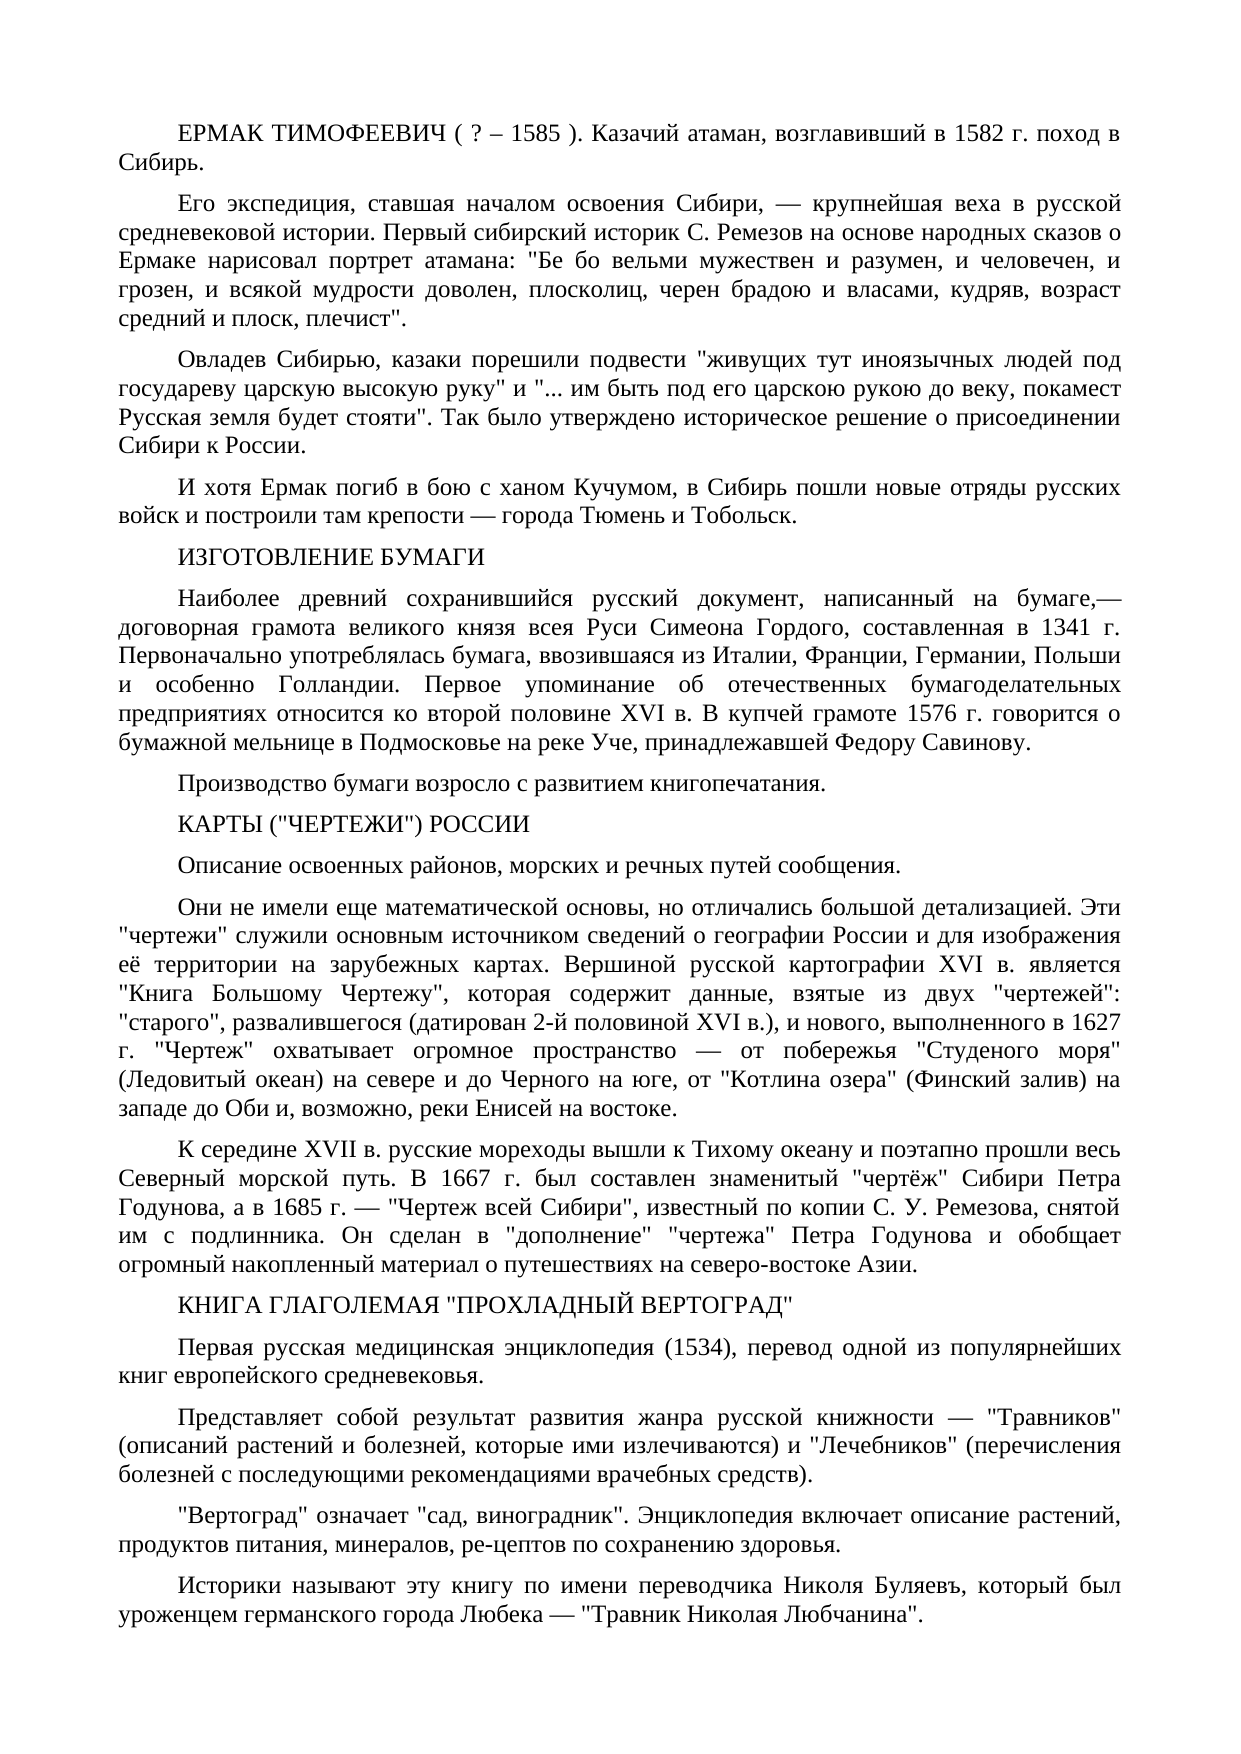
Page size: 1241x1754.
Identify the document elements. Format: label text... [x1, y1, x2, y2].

text Производство бумаги возросло с развитием книгопечатания. [118, 768, 1122, 797]
text ЕРМАК ТИМОФЕЕВИЧ ( ? – 1585 ). Казачий атаман, возглавивший в 1582 г. поход в Сибирь. [118, 118, 1122, 176]
text ИЗГОТОВЛЕНИЕ БУМАГИ [118, 542, 1122, 571]
text КНИГА ГЛАГОЛЕМАЯ "ПРОХЛАДНЫЙ ВЕРТОГРАД" [118, 1291, 1122, 1319]
text Историки называют эту книгу по имени переводчика Николя Буляевъ, который был уроженцем германского города Любека — "Травник Николая Любчанина". [118, 1571, 1122, 1628]
text Наиболее древний сохранившийся русский документ, написанный на бумаге,— договорная грамота великого князя всея Руси Симеона Гордого, составленная в 1341 г. Первоначально употреблялась бумага, ввозившаяся из Италии, Франции, Германии, Польши и особенно Голландии. Первое упоминание об отечественных бумагоделательных предприятиях относится ко второй половине XVI в. В купчей грамоте 1576 г. говорится о бумажной мельнице в Подмосковье на реке Уче, принадлежавшей Федору Савинову. [118, 583, 1122, 756]
text КАРТЫ ("ЧЕРТЕЖИ") РОССИИ [118, 809, 1122, 838]
text Овладев Сибирью, казаки порешили подвести "живущих тут иноязычных людей под государеву царскую высокую руку" и "... им быть под его царскою рукою до веку, покамест Русская земля будет стояти". Так было утверждено историческое решение о присоединении Сибири к России. [118, 344, 1122, 459]
text Представляет собой результат развития жанра русской книжности — "Травников" (описаний растений и болезней, которые ими излечиваются) и "Лечебников" (перечисления болезней с последующими рекомендациями врачебных средств). [118, 1402, 1122, 1488]
text Они не имели еще математической основы, но отличались большой детализацией. Эти "чертежи" служили основным источником сведений о географии России и для изображения её территории на зарубежных картах. Вершиной русской картографии XVI в. является "Книга Большому Чертежу", которая содержит данные, взятые из двух "чертежей": "старого", развалившегося (датирован 2-й половиной XVI в.), и нового, выполненного в 1627 г. "Чертеж" охватывает огромное пространство — от побережья "Студеного моря" (Ледовитый океан) на севере и до Черного на юге, от "Котлина озера" (Финский залив) на западе до Оби и, возможно, реки Енисей на востоке. [118, 892, 1122, 1122]
text Первая русская медицинская энциклопедия (1534), перевод одной из популярнейших книг европейского средневековья. [118, 1332, 1122, 1389]
text Описание освоенных районов, морских и речных путей сообщения. [118, 851, 1122, 879]
text К середине XVII в. русские мореходы вышли к Тихому океану и поэтапно прошли весь Северный морской путь. В 1667 г. был составлен знаменитый "чертёж" Сибири Петра Годунова, а в 1685 г. — "Чертеж всей Сибири", известный по копии С. У. Ремезова, снятой им с подлинника. Он сделан в "дополнение" "чертежа" Петра Годунова и обобщает огромный накопленный материал о путешествиях на северо-востоке Азии. [118, 1134, 1122, 1278]
text "Вертоград" означает "сад, виноградник". Энциклопедия включает описание растений, продуктов питания, минералов, ре-цептов по сохранению здоровья. [118, 1501, 1122, 1558]
text Его экспедиция, ставшая началом освоения Сибири, — крупнейшая веха в русской средневековой истории. Первый сибирский историк С. Ремезов на основе народных сказов о Ермаке нарисовал портрет атамана: "Бе бо вельми мужествен и разумен, и человечен, и грозен, и всякой мудрости доволен, плосколиц, черен брадою и власами, кудряв, возраст средний и плоск, плечист". [118, 188, 1122, 332]
text И хотя Ермак погиб в бою с ханом Кучумом, в Сибирь пошли новые отряды русских войск и построили там крепости — города Тюмень и Тобольск. [118, 472, 1122, 529]
